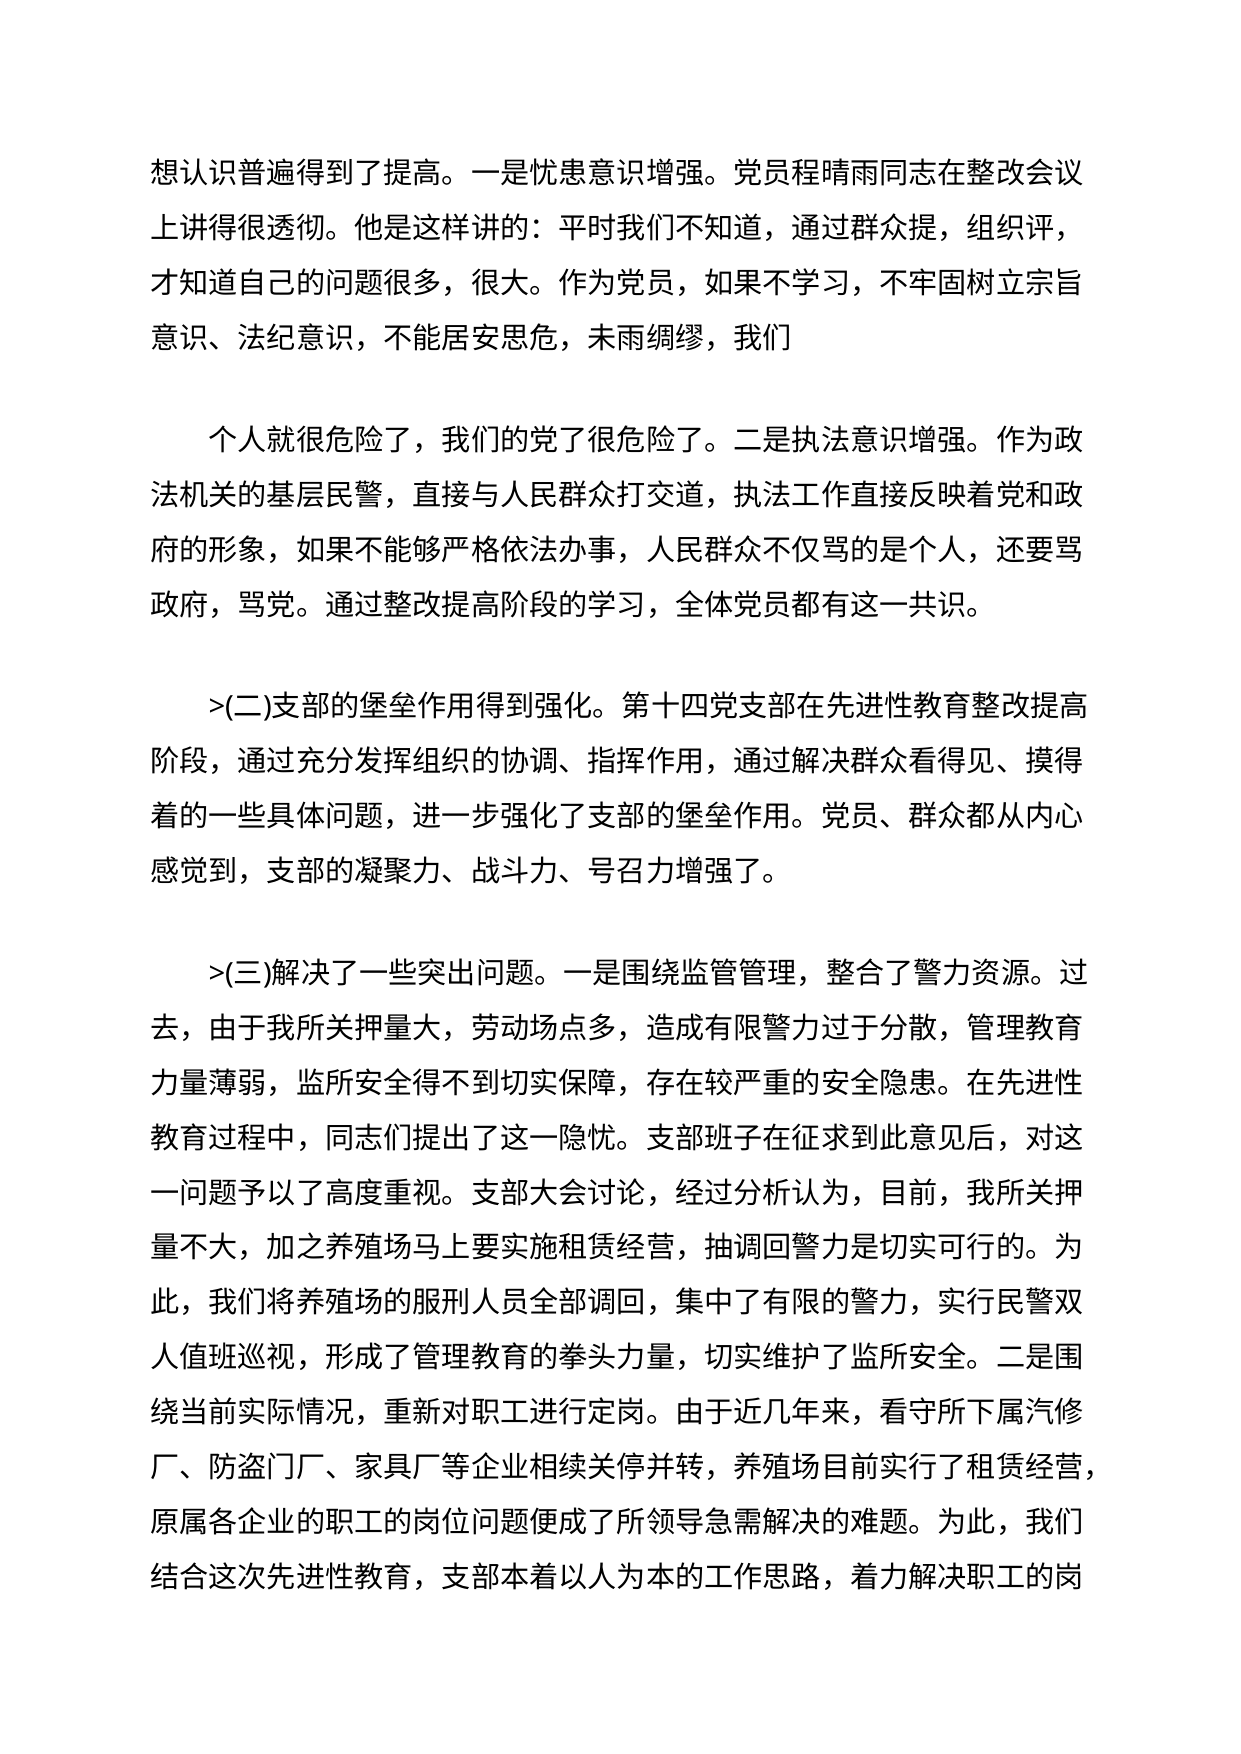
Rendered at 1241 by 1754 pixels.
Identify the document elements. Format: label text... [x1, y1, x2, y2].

text 个人就很危险了，我们的党了很危险了。二是执法意识增强。作为政法机关的基层民警，直接与人民群众打交道，执法工作直接反映着党和政府的形象，如果不能够严格依法办事，人民群众不仅骂的是个人，还要骂政府，骂党。通过整改提高阶段的学习，全体党员都有这一共识。 [150, 416, 1090, 623]
text >(二)支部的堡垒作用得到强化。第十四党支部在先进性教育整改提高阶段，通过充分发挥组织的协调、指挥作用，通过解决群众看得见、摸得着的一些具体问题，进一步强化了支部的堡垒作用。党员、群众都从内心感觉到，支部的凝聚力、战斗力、号召力增强了。 [150, 683, 1090, 890]
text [150, 150, 1090, 357]
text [150, 949, 1090, 1596]
